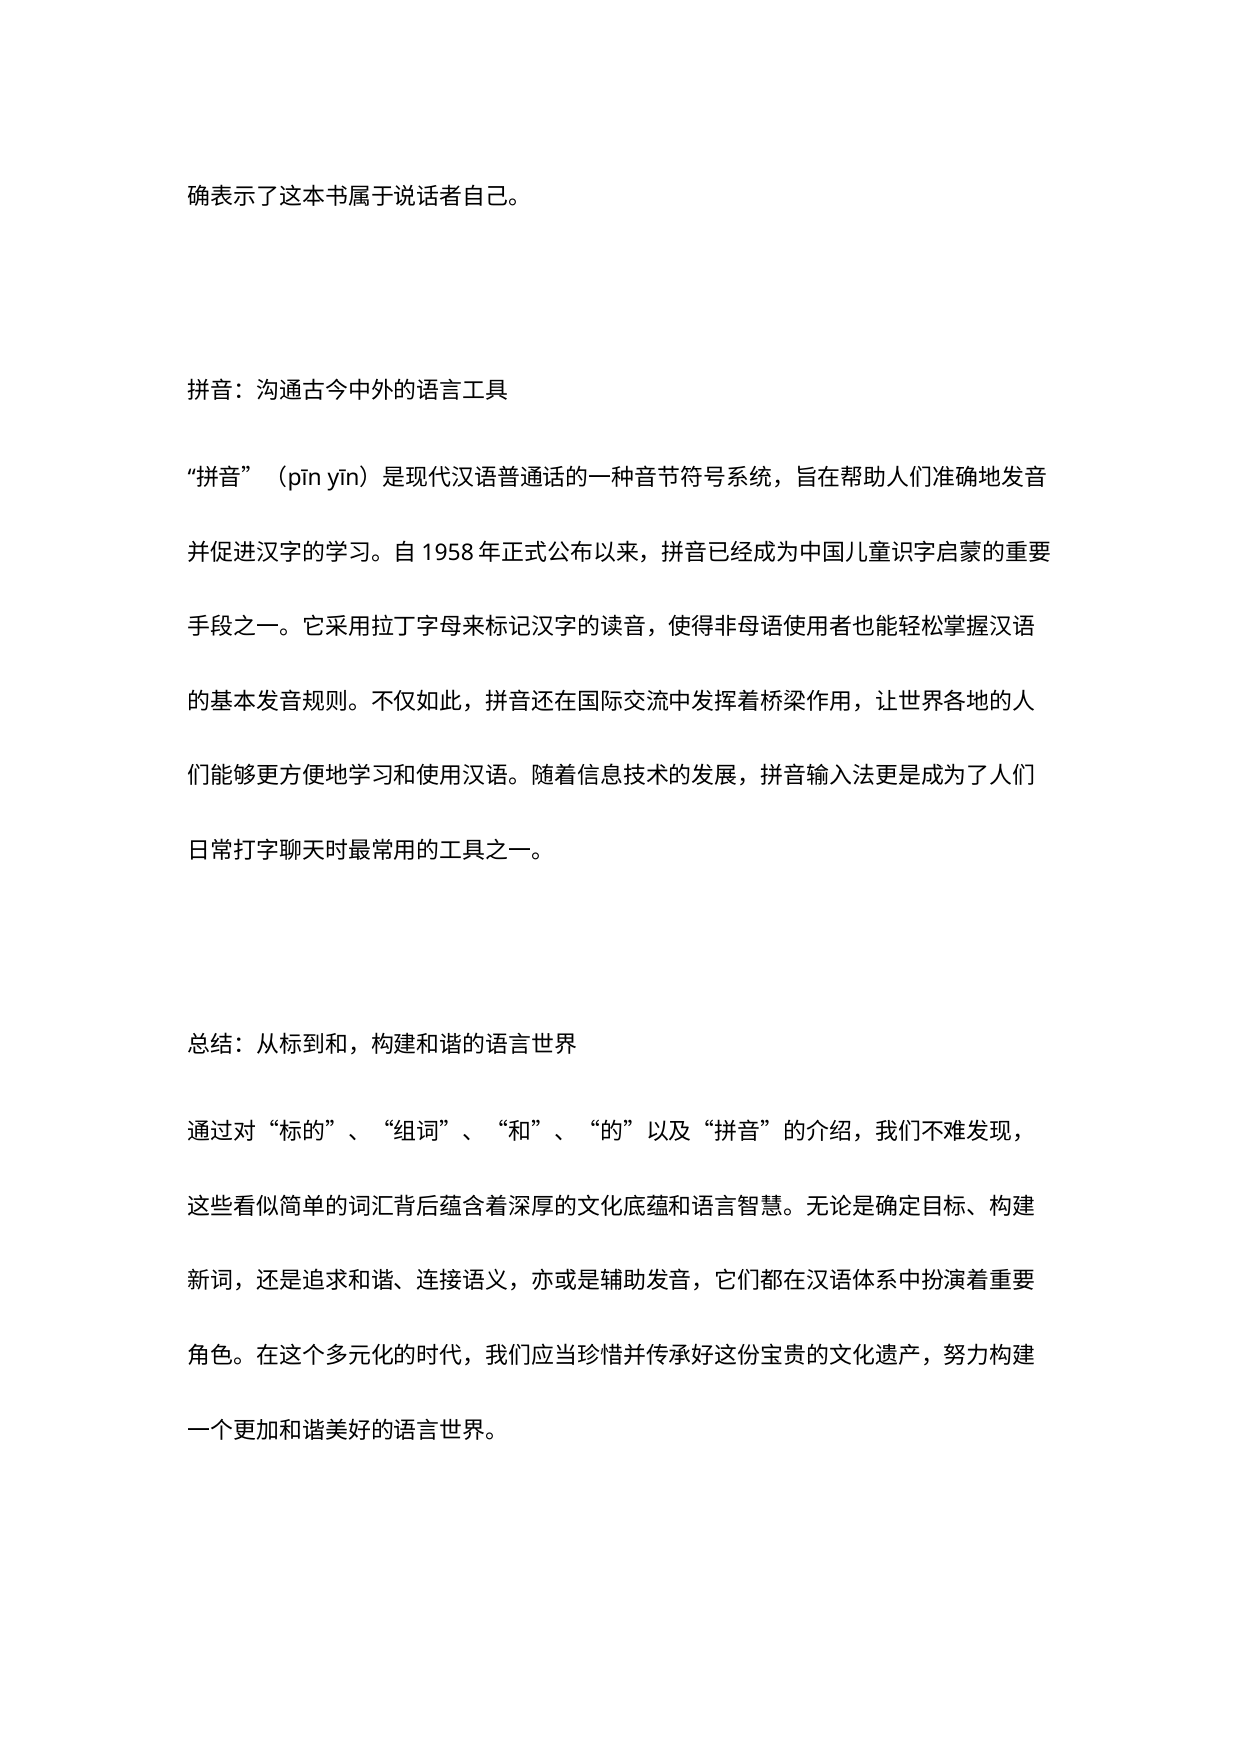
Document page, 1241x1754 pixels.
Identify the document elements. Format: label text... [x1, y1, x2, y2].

text 通过对“标的”、“组词”、“和”、“的”以及“拼音”的介绍，我们不难发现，这些看似简单的词汇背后蕴含着深厚的文化底蕴和语言智慧。无论是确定目标、构建新词，还是追求和谐、连接语义，亦或是辅助发音，它们都在汉语体系中扮演着重要角色。在这个多元化的时代，我们应当珍惜并传承好这份宝贵的文化遗产，努力构建一个更加和谐美好的语言世界。 [187, 1097, 1053, 1461]
text 总结：从标到和，构建和谐的语言世界 [187, 1011, 1053, 1076]
text “拼音”（pīn yīn）是现代汉语普通话的一种音节符号系统，旨在帮助人们准确地发音并促进汉字的学习。自1958年正式公布以来，拼音已经成为中国儿童识字启蒙的重要手段之一。它采用拉丁字母来标记汉字的读音，使得非母语使用者也能轻松掌握汉语的基本发音规则。不仅如此，拼音还在国际交流中发挥着桥梁作用，让世界各地的人们能够更方便地学习和使用汉语。随着信息技术的发展，拼音输入法更是成为了人们日常打字聊天时最常用的工具之一。 [187, 443, 1053, 881]
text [187, 162, 1053, 227]
text 拼音：沟通古今中外的语言工具 [187, 356, 1053, 421]
